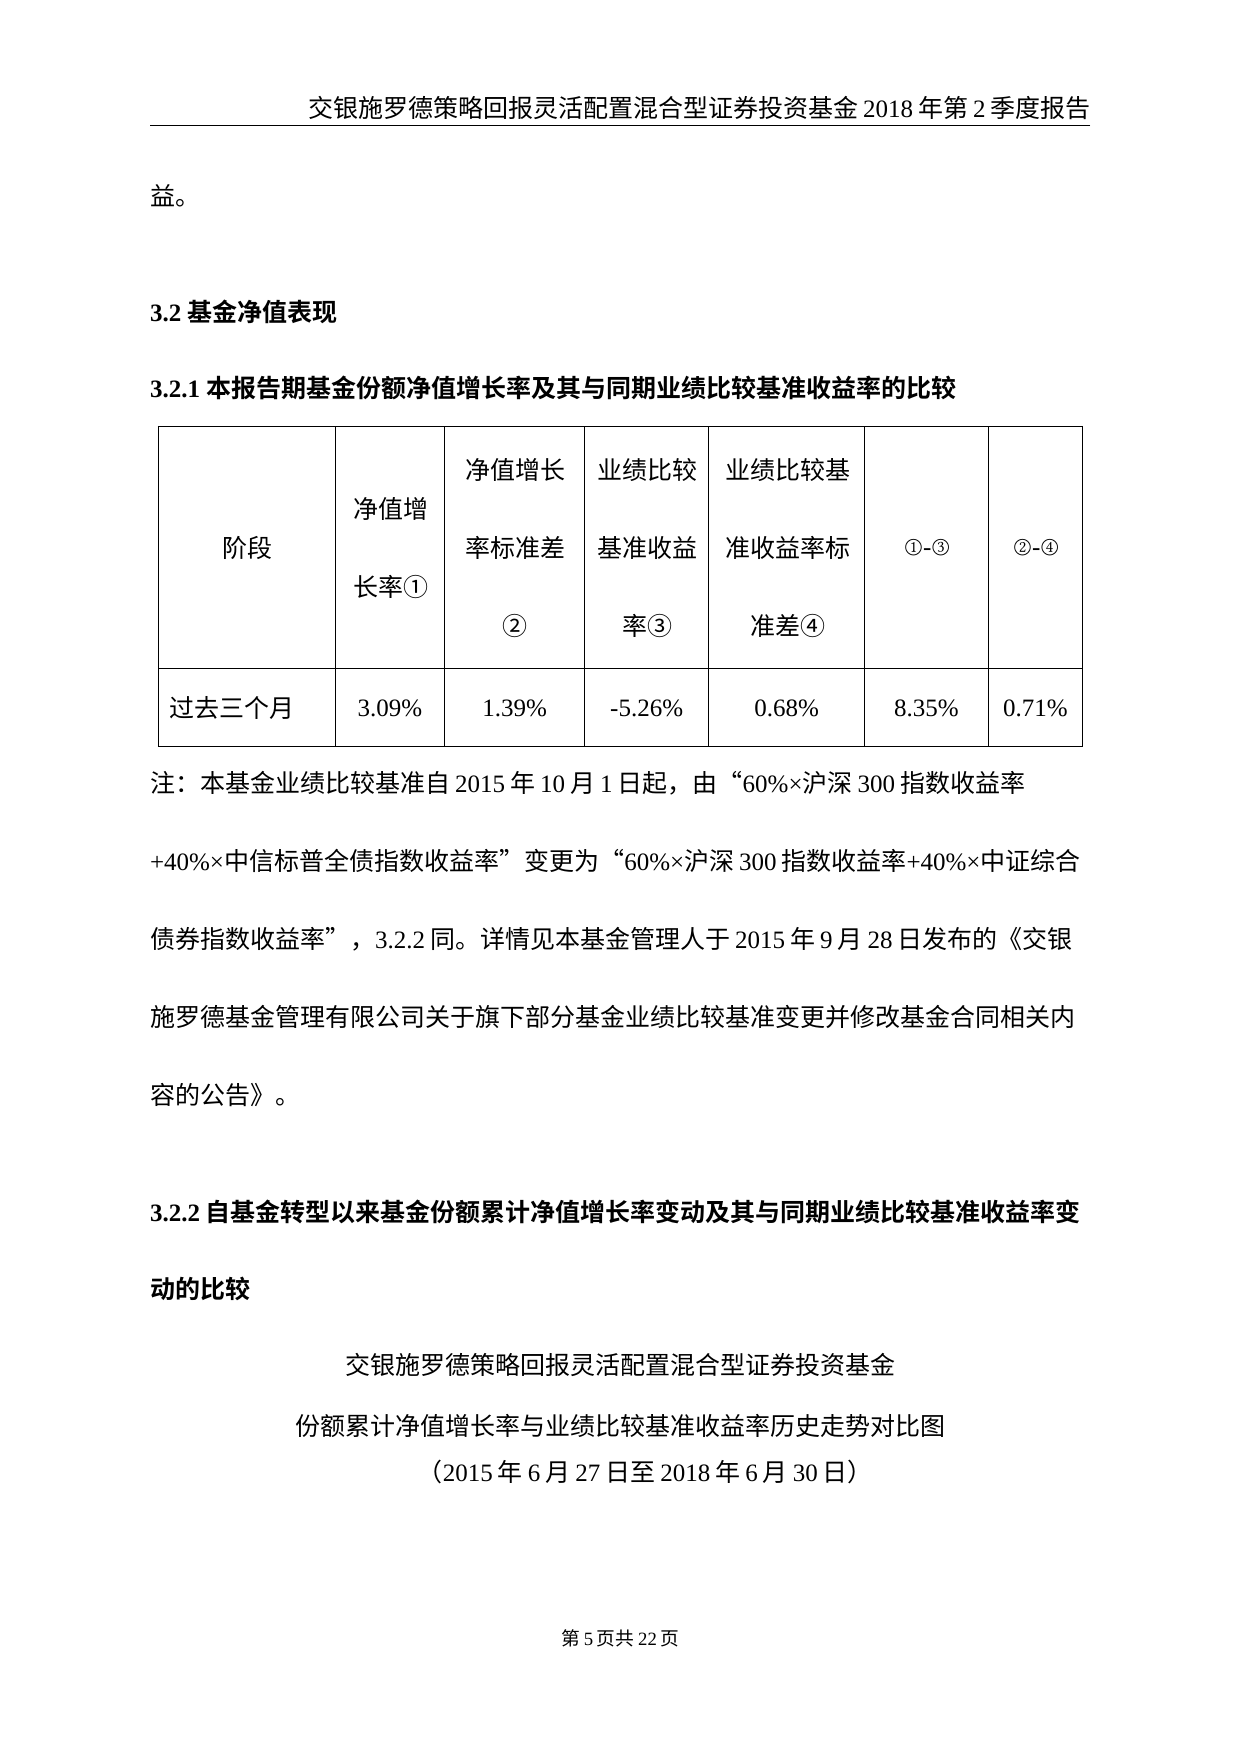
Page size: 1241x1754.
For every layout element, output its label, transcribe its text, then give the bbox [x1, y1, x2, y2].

table_cell 0.71% [989, 669, 1082, 746]
table_header ②-④ [989, 427, 1082, 668]
text 3.2 基金净值表现 [150, 278, 1090, 343]
table_cell 8.35% [865, 669, 988, 746]
text 注：本基金业绩比较基准自2015年10月1日起，由“60%×沪深300指数收益率+40%×中信标普全债指数收益率”变更为“60%×沪深300指数收益率+40%×中证综合债券指数收益率”，3.2.2同。详情见本基金管理人于2015年9月28日发布的《交银施罗德基金管理有限公司关于旗下部分基金业绩比较基准变更并修改基金合同相关内容的公告》。 [150, 749, 1090, 1126]
text 份额累计净值增长率与业绩比较基准收益率历史走势对比图 [150, 1406, 1090, 1442]
text 3.2.2自基金转型以来基金份额累计净值增长率变动及其与同期业绩比较基准收益率变动的比较 [150, 1178, 1090, 1321]
table_header 业绩比较基准收益率③ [585, 427, 708, 668]
text 3.2.1 本报告期基金份额净值增长率及其与同期业绩比较基准收益率的比较 [150, 354, 1090, 419]
table_cell 3.09% [336, 669, 444, 746]
table_header 净值增长率① [336, 427, 444, 668]
table_header ①-③ [865, 427, 988, 668]
table_cell 过去三个月 [159, 669, 335, 746]
table_cell 1.39% [445, 669, 584, 746]
table_header 业绩比较基准收益率标准差④ [709, 427, 864, 668]
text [150, 162, 1090, 227]
text （2015年6月27日至2018年6月30日） [150, 1452, 1090, 1489]
table_cell 0.68% [709, 669, 864, 746]
table_header 阶段 [159, 427, 335, 668]
table_cell -5.26% [585, 669, 708, 746]
table_header 净值增长率标准差② [445, 427, 584, 668]
text 交银施罗德策略回报灵活配置混合型证券投资基金 [150, 1331, 1090, 1396]
